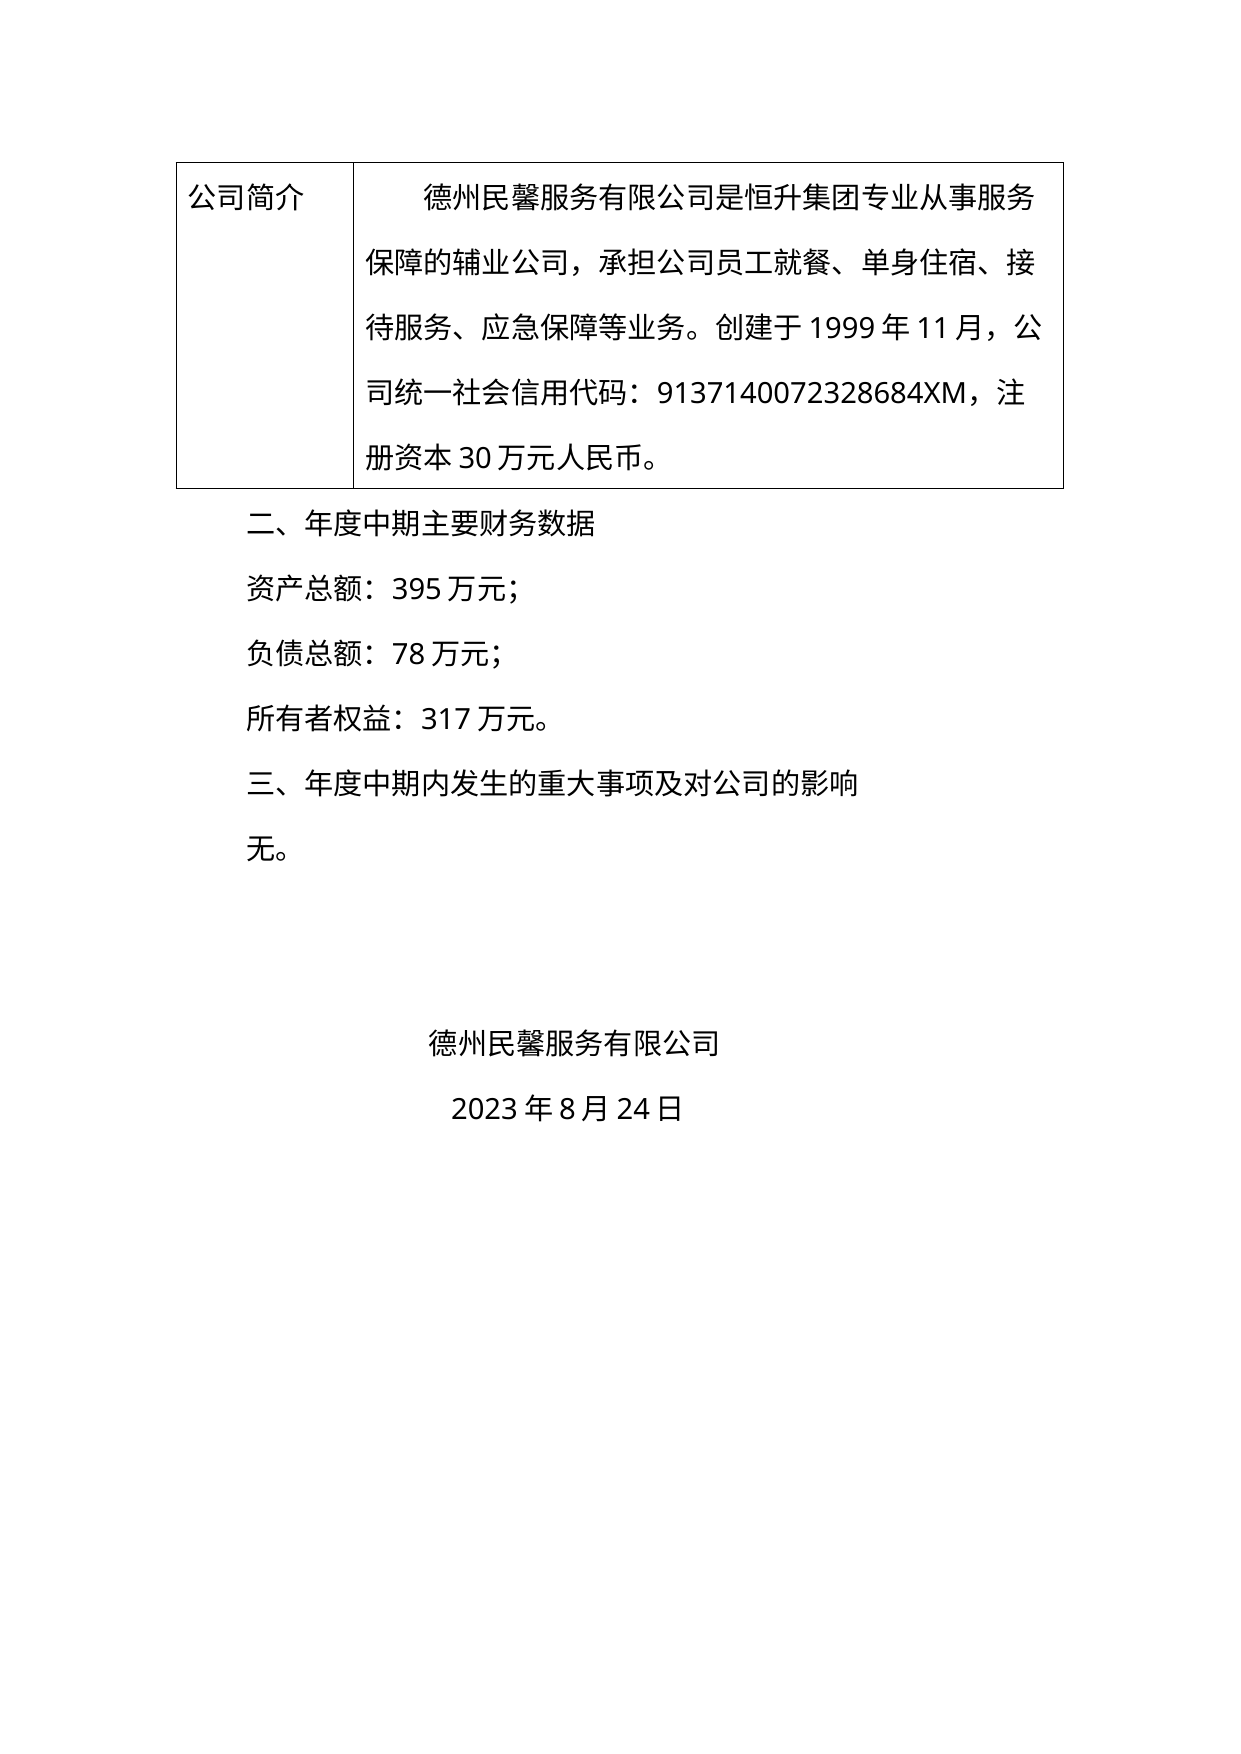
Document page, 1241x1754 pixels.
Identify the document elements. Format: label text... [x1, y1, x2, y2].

text 三、年度中期内发生的重大事项及对公司的影响 [187, 749, 1053, 814]
text 无。 [187, 814, 1053, 879]
text 2023年8月24日 [187, 1074, 1053, 1139]
table_cell 德州民馨服务有限公司是恒升集团专业从事服务保障的辅业公司，承担公司员工就餐、单身住宿、接待服务、应急保障等业务。创建于1999年11月，公司统一社会信用代码：9137140072328684XM，注册资本30万元人民币。 [354, 163, 1063, 488]
text 资产总额：395万元； [187, 554, 1053, 619]
text 二、年度中期主要财务数据 [187, 489, 1053, 554]
text 负债总额：78万元； [187, 619, 1053, 684]
table_cell 公司简介 [177, 163, 353, 488]
text 所有者权益：317万元。 [187, 684, 1053, 749]
text 德州民馨服务有限公司 [187, 1009, 1053, 1074]
